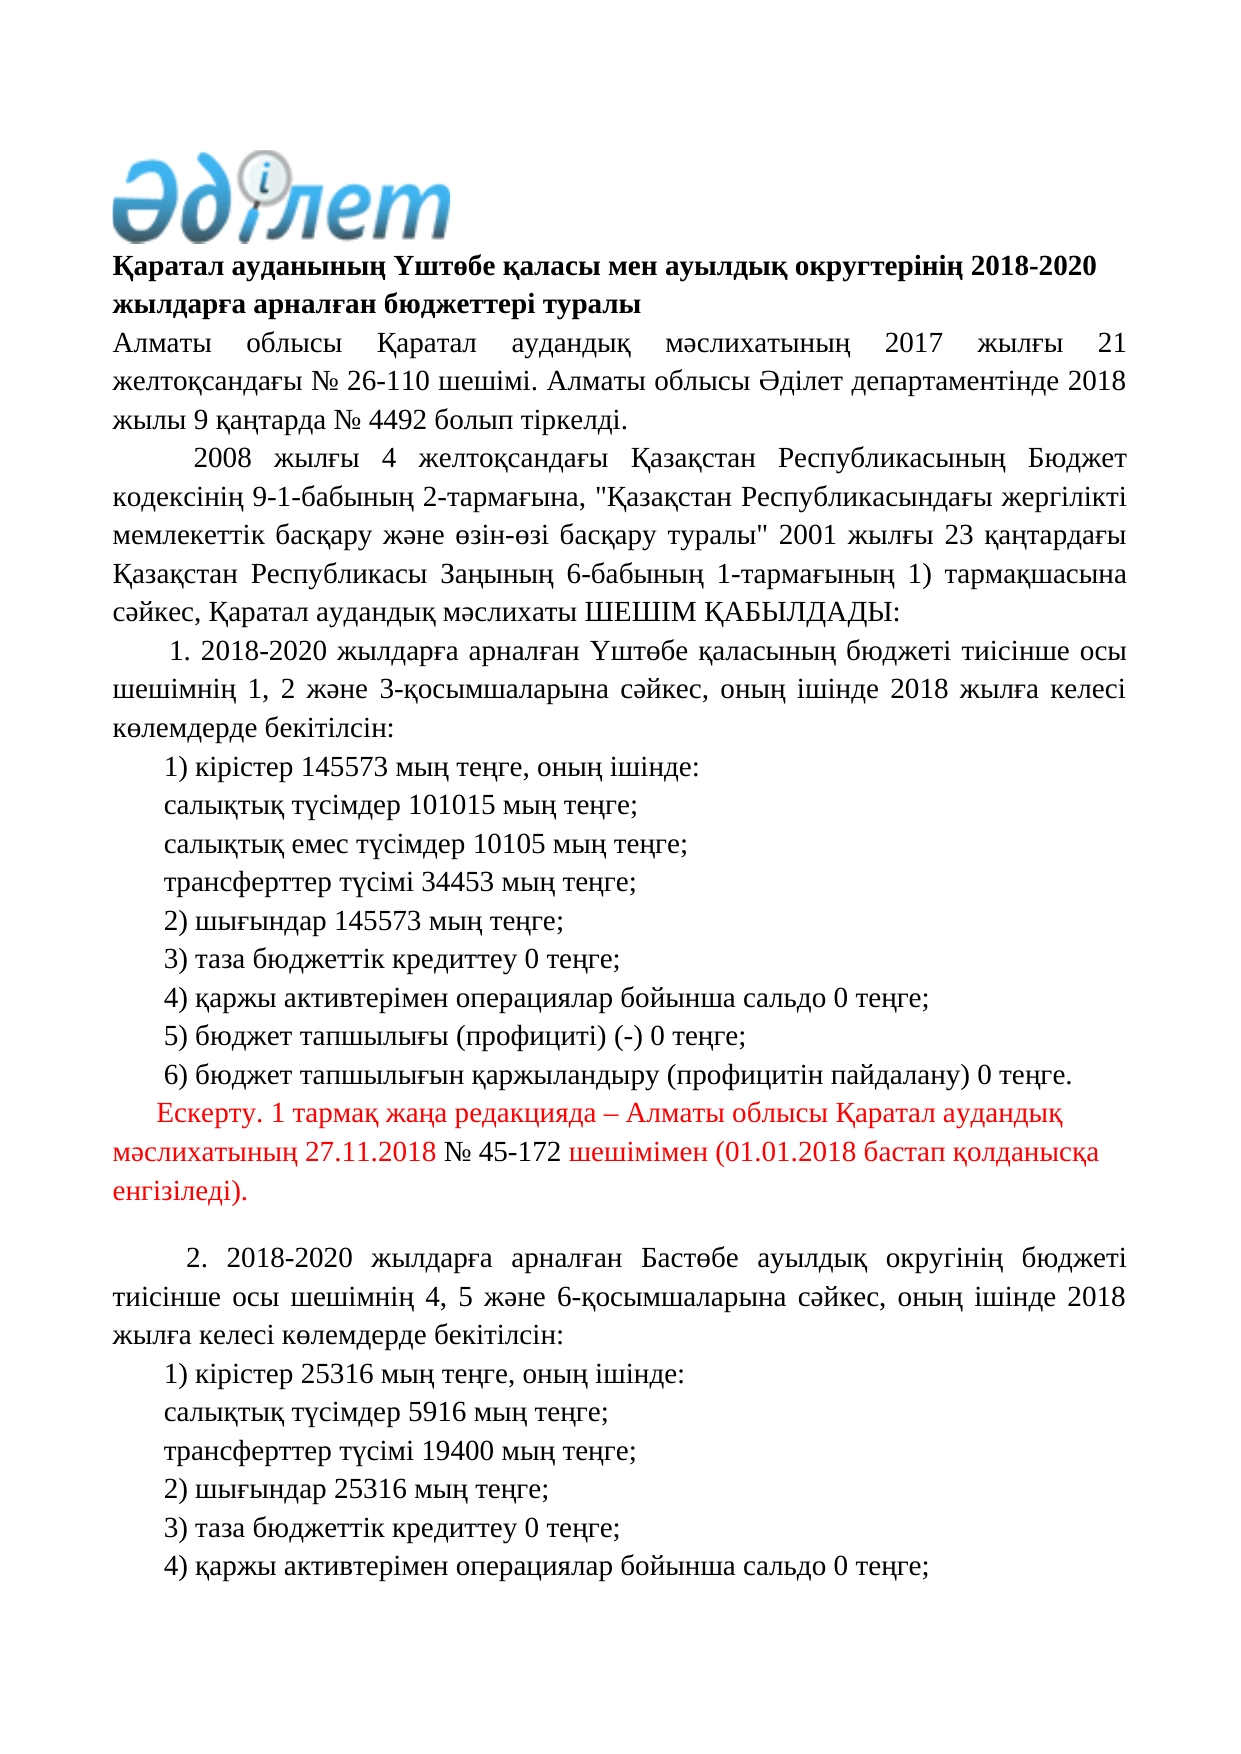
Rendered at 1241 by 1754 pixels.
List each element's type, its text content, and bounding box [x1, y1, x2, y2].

text 5) бюджет тапшылығы (профициті) (-) 0 теңге; [112, 1018, 1128, 1052]
text 4) қаржы активтерімен операциялар бойынша сальдо 0 теңге; [112, 980, 1128, 1013]
text 2. 2018-2020 жылдарға арналған Бастөбе ауылдық округінің бюджеті тиісінше осы шешімнің 4, 5 және 6-қосымшаларына сәйкес, оның ішінде 2018 жылға келесі көлемдерде бекітілсін: [112, 1240, 1128, 1351]
text салықтық түсімдер 5916 мың теңге; [112, 1394, 1128, 1428]
text Қаратал ауданының Үштөбе қаласы мен ауылдық округтерінің 2018-2020 жылдарға арналған бюджеттері туралы [112, 248, 1128, 320]
text 1) кірістер 145573 мың теңге, оның ішінде: [112, 749, 1128, 782]
text 4) қаржы активтерімен операциялар бойынша сальдо 0 теңге; [112, 1548, 1128, 1582]
text 3) таза бюджеттік кредиттеу 0 теңге; [112, 941, 1128, 975]
text 6) бюджет тапшылығын қаржыландыру (профицитін пайдалану) 0 теңге. [112, 1057, 1128, 1091]
text 2) шығындар 145573 мың теңге; [112, 903, 1128, 936]
text 3) таза бюджеттік кредиттеу 0 теңге; [112, 1510, 1128, 1543]
text салықтық емес түсімдер 10105 мың теңге; [112, 826, 1128, 859]
text Алматы облысы Қаратал аудандық мәслихатының 2017 жылғы 21 желтоқсандағы № 26-110 шешімі. Алматы облысы Әділет департаментінде 2018 жылы 9 қаңтарда № 4492 болып тіркелді. [112, 325, 1128, 435]
text Ескерту. 1 тармақ жаңа редакцияда – Алматы облысы Қаратал аудандық мәслихатының 27.11.2018 № 45-172 шешімімен (01.01.2018 бастап қолданысқа енгізіледі). [112, 1096, 1128, 1236]
text 2008 жылғы 4 желтоқсандағы Қазақстан Республикасының Бюджет кодексінің 9-1-бабының 2-тармағына, "Қазақстан Республикасындағы жергілікті мемлекеттік басқару және өзін-өзі басқару туралы" 2001 жылғы 23 қаңтардағы Қазақстан Республикасы Заңының 6-бабының 1-тармағының 1) тармақшасына сәйкес, Қаратал аудандық мәслихаты ШЕШІМ ҚАБЫЛДАДЫ: [112, 440, 1128, 628]
text 1. 2018-2020 жылдарға арналған Үштөбе қаласының бюджеті тиісінше осы шешімнің 1, 2 және 3-қосымшаларына сәйкес, оның ішінде 2018 жылға келесі көлемдерде бекітілсін: [112, 633, 1128, 744]
picture [112, 150, 451, 244]
text 2) шығындар 25316 мың теңге; [112, 1471, 1128, 1505]
text трансферттер түсімі 19400 мың теңге; [112, 1433, 1128, 1466]
text 1) кірістер 25316 мың теңге, оның ішінде: [112, 1356, 1128, 1389]
text трансферттер түсімі 34453 мың теңге; [112, 864, 1128, 898]
text салықтық түсімдер 101015 мың теңге; [112, 787, 1128, 821]
